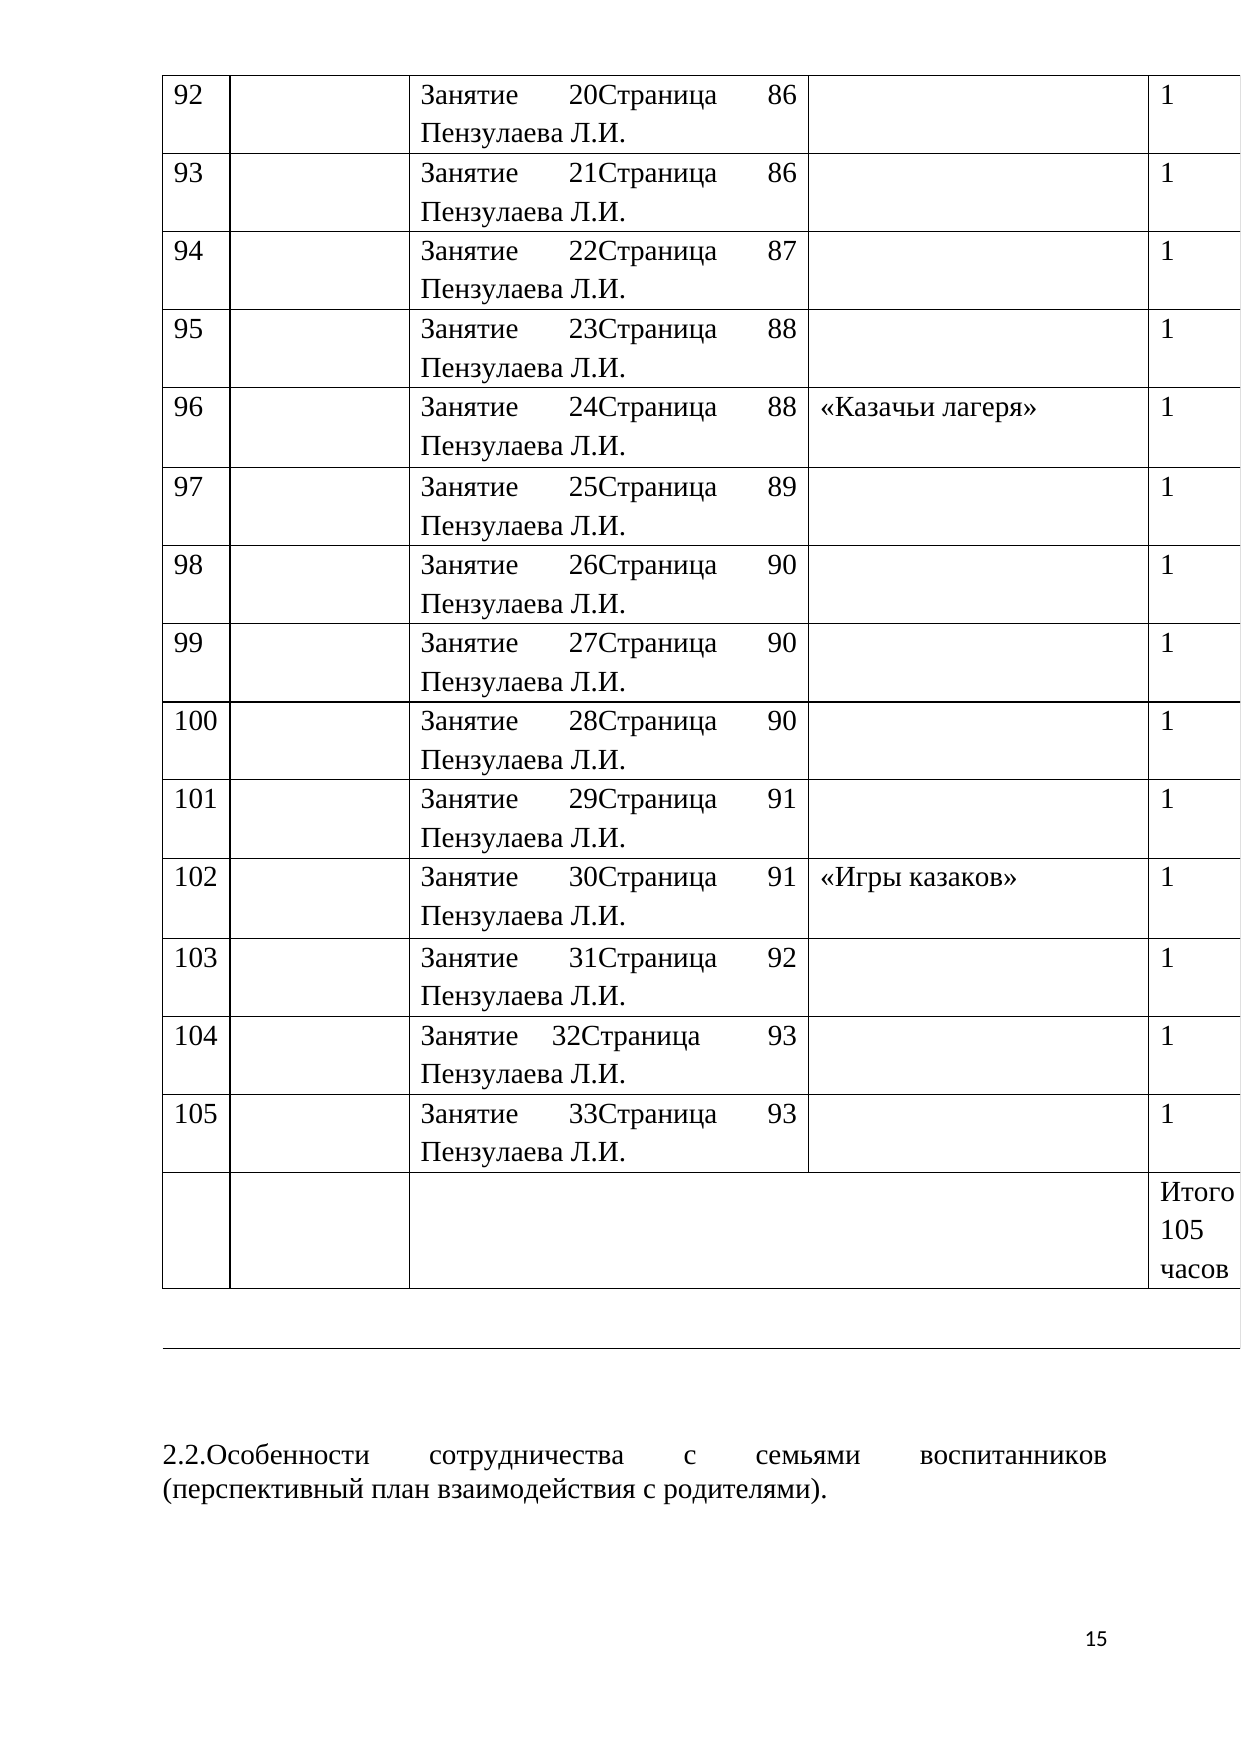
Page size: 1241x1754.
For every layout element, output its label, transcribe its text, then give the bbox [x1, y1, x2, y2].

table_cell 102 [163, 859, 229, 938]
table_cell Занятие 27Страница 90 Пензулаева Л.И. [410, 624, 808, 701]
table_cell 103 [163, 939, 229, 1016]
table_cell [231, 154, 409, 231]
table_cell 93 [163, 154, 229, 231]
table_cell Занятие 24Страница 88 Пензулаева Л.И. [410, 388, 808, 467]
table_cell [809, 232, 1148, 309]
table_cell 97 [163, 468, 229, 545]
table_cell Занятие 29Страница 91 Пензулаева Л.И. [410, 780, 808, 857]
table_cell [231, 780, 409, 857]
table_cell 98 [163, 546, 229, 623]
text 2.2.Особенности сотрудничества с семьями воспитанников (перспективный план взаимодействия с родителями). [162, 1437, 1107, 1504]
table_cell [231, 232, 409, 309]
table_cell 100 [163, 703, 229, 779]
table_cell Занятие 32Страница 93 Пензулаева Л.И. [410, 1017, 808, 1094]
table_cell 1 [1149, 388, 1240, 467]
table_cell 1 [1149, 1095, 1240, 1172]
table_cell [809, 939, 1148, 1016]
table_cell 105 [163, 1095, 229, 1172]
table_cell [809, 624, 1148, 701]
table_cell 1 [1149, 703, 1240, 779]
table_cell Занятие 31Страница 92 Пензулаева Л.И. [410, 939, 808, 1016]
table_cell [809, 1095, 1148, 1172]
table_cell 101 [163, 780, 229, 857]
table_cell 92 [163, 76, 229, 153]
table_cell 94 [163, 232, 229, 309]
table_cell [809, 780, 1148, 857]
table_cell 1 [1149, 1017, 1240, 1094]
table_cell [163, 1289, 1240, 1348]
table_cell Занятие 26Страница 90 Пензулаева Л.И. [410, 546, 808, 623]
table_cell Занятие 28Страница 90 Пензулаева Л.И. [410, 703, 808, 779]
table_cell Занятие 23Страница 88 Пензулаева Л.И. [410, 310, 808, 387]
table_cell [231, 859, 409, 938]
table_cell [163, 1173, 229, 1288]
table_cell [410, 1173, 1148, 1288]
table_cell [231, 388, 409, 467]
table_cell [809, 703, 1148, 779]
table_cell 1 [1149, 624, 1240, 701]
table_cell [231, 468, 409, 545]
table_cell [231, 1095, 409, 1172]
table_cell Занятие 21Страница 86 Пензулаева Л.И. [410, 154, 808, 231]
table_cell [809, 310, 1148, 387]
table_cell «Казачьи лагеря» [809, 388, 1148, 467]
table_cell Занятие 20Страница 86 Пензулаева Л.И. [410, 76, 808, 153]
table_cell 1 [1149, 468, 1240, 545]
table_cell [809, 468, 1148, 545]
table_cell [809, 154, 1148, 231]
table_cell 95 [163, 310, 229, 387]
table_cell Занятие 30Страница 91 Пензулаева Л.И. [410, 859, 808, 938]
table_cell [231, 939, 409, 1016]
table_cell Занятие 25Страница 89 Пензулаева Л.И. [410, 468, 808, 545]
table_cell 1 [1149, 76, 1240, 153]
table_cell 1 [1149, 310, 1240, 387]
table_cell 1 [1149, 232, 1240, 309]
table_cell 1 [1149, 939, 1240, 1016]
table_cell Занятие 33Страница 93 Пензулаева Л.И. [410, 1095, 808, 1172]
table_cell [809, 1017, 1148, 1094]
table_cell [231, 546, 409, 623]
table_cell «Игры казаков» [809, 859, 1148, 938]
table_cell 1 [1149, 859, 1240, 938]
table_cell [231, 624, 409, 701]
table_cell 104 [163, 1017, 229, 1094]
table_cell 96 [163, 388, 229, 467]
table_cell [231, 310, 409, 387]
table_cell 1 [1149, 546, 1240, 623]
table_cell Занятие 22Страница 87 Пензулаева Л.И. [410, 232, 808, 309]
table_cell [231, 703, 409, 779]
table_cell 1 [1149, 780, 1240, 857]
table_cell 99 [163, 624, 229, 701]
table_cell [231, 76, 409, 153]
table_cell 1 [1149, 154, 1240, 231]
table_cell [231, 1173, 409, 1288]
table_cell Итого 105 часов [1149, 1173, 1240, 1288]
table_cell [231, 1017, 409, 1094]
table_cell [809, 76, 1148, 153]
table_cell [809, 546, 1148, 623]
